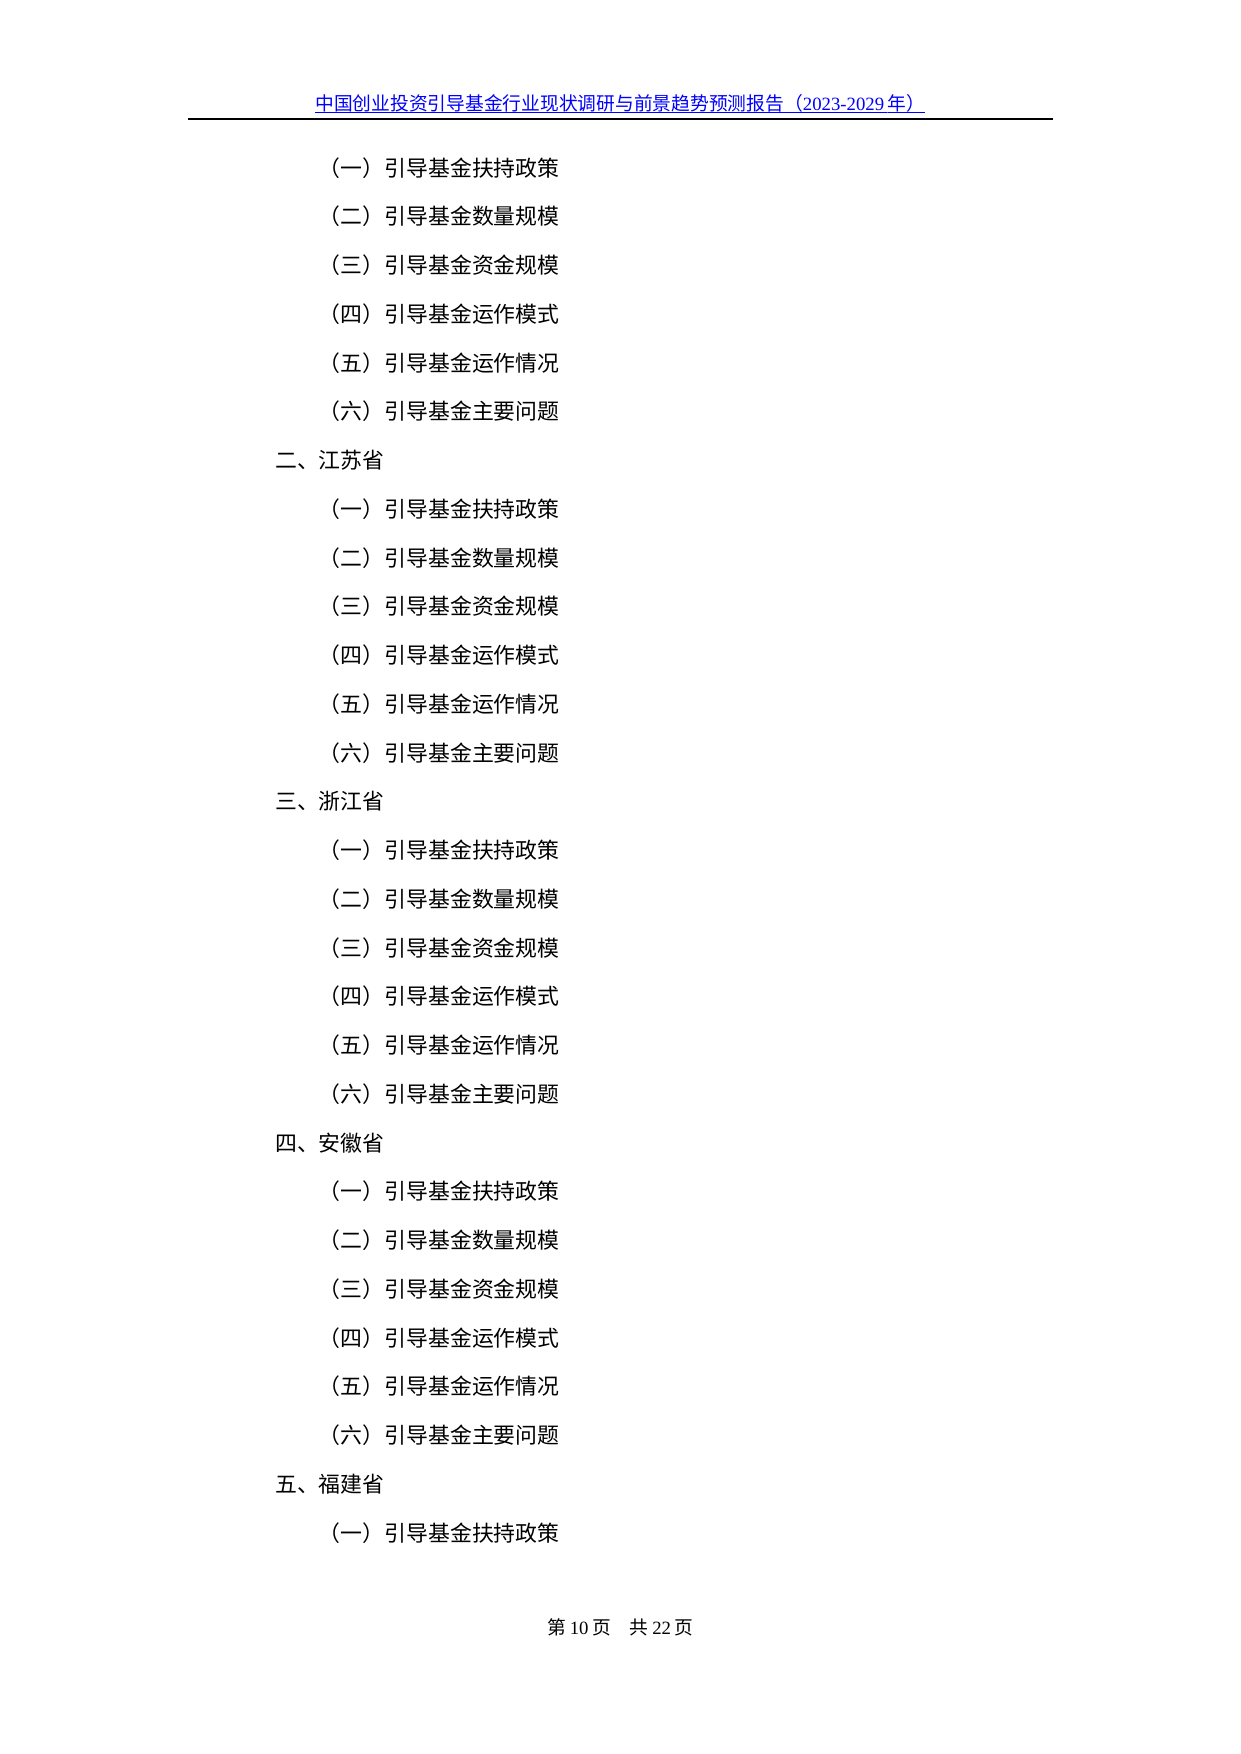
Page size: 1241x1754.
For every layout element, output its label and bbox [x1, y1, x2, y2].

text [187, 150, 1053, 1548]
